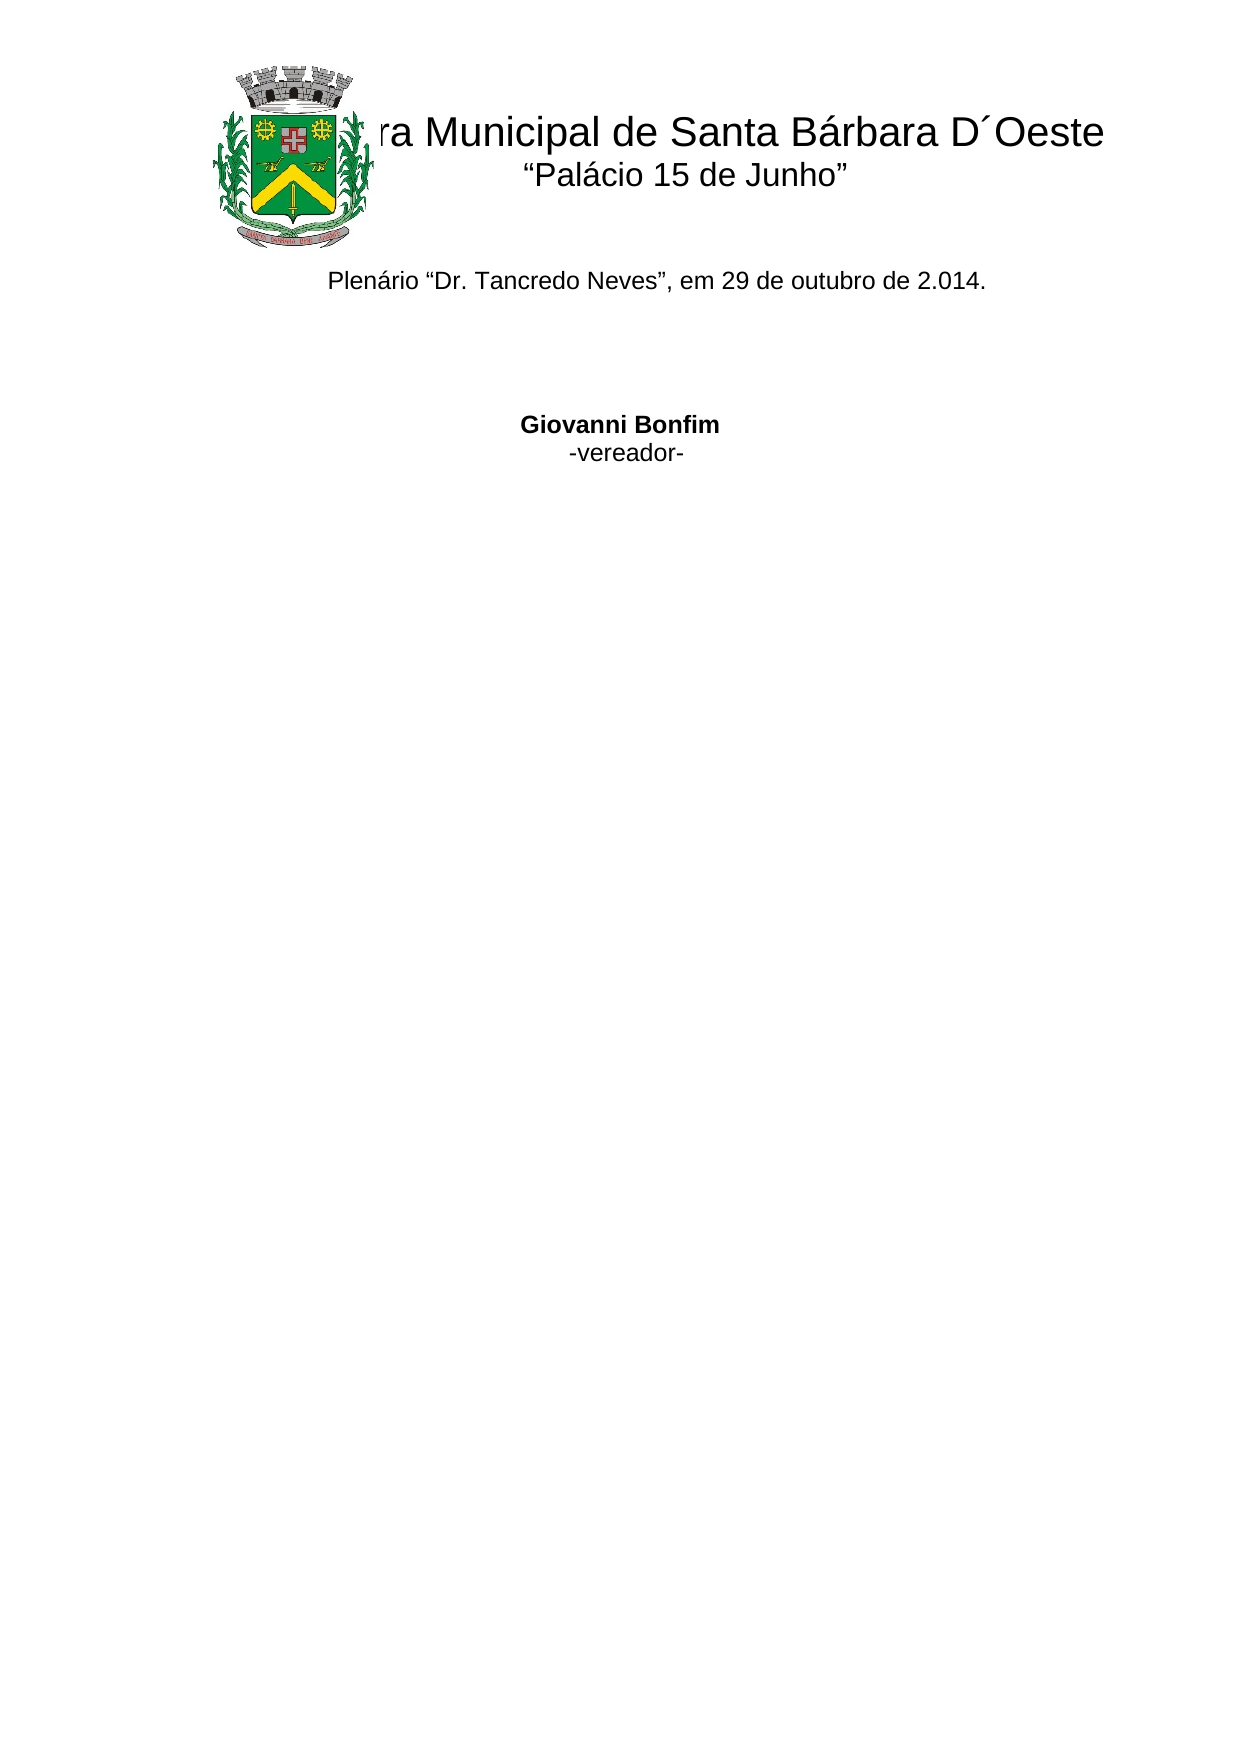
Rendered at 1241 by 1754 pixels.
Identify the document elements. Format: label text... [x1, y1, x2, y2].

picture [212, 66, 381, 255]
text Giovanni Bonfim [177, 409, 1063, 438]
text -vereador- [177, 438, 1063, 467]
text Plenário “Dr. Tancredo Neves”, em 29 de outubro de 2.014. [177, 266, 1063, 294]
